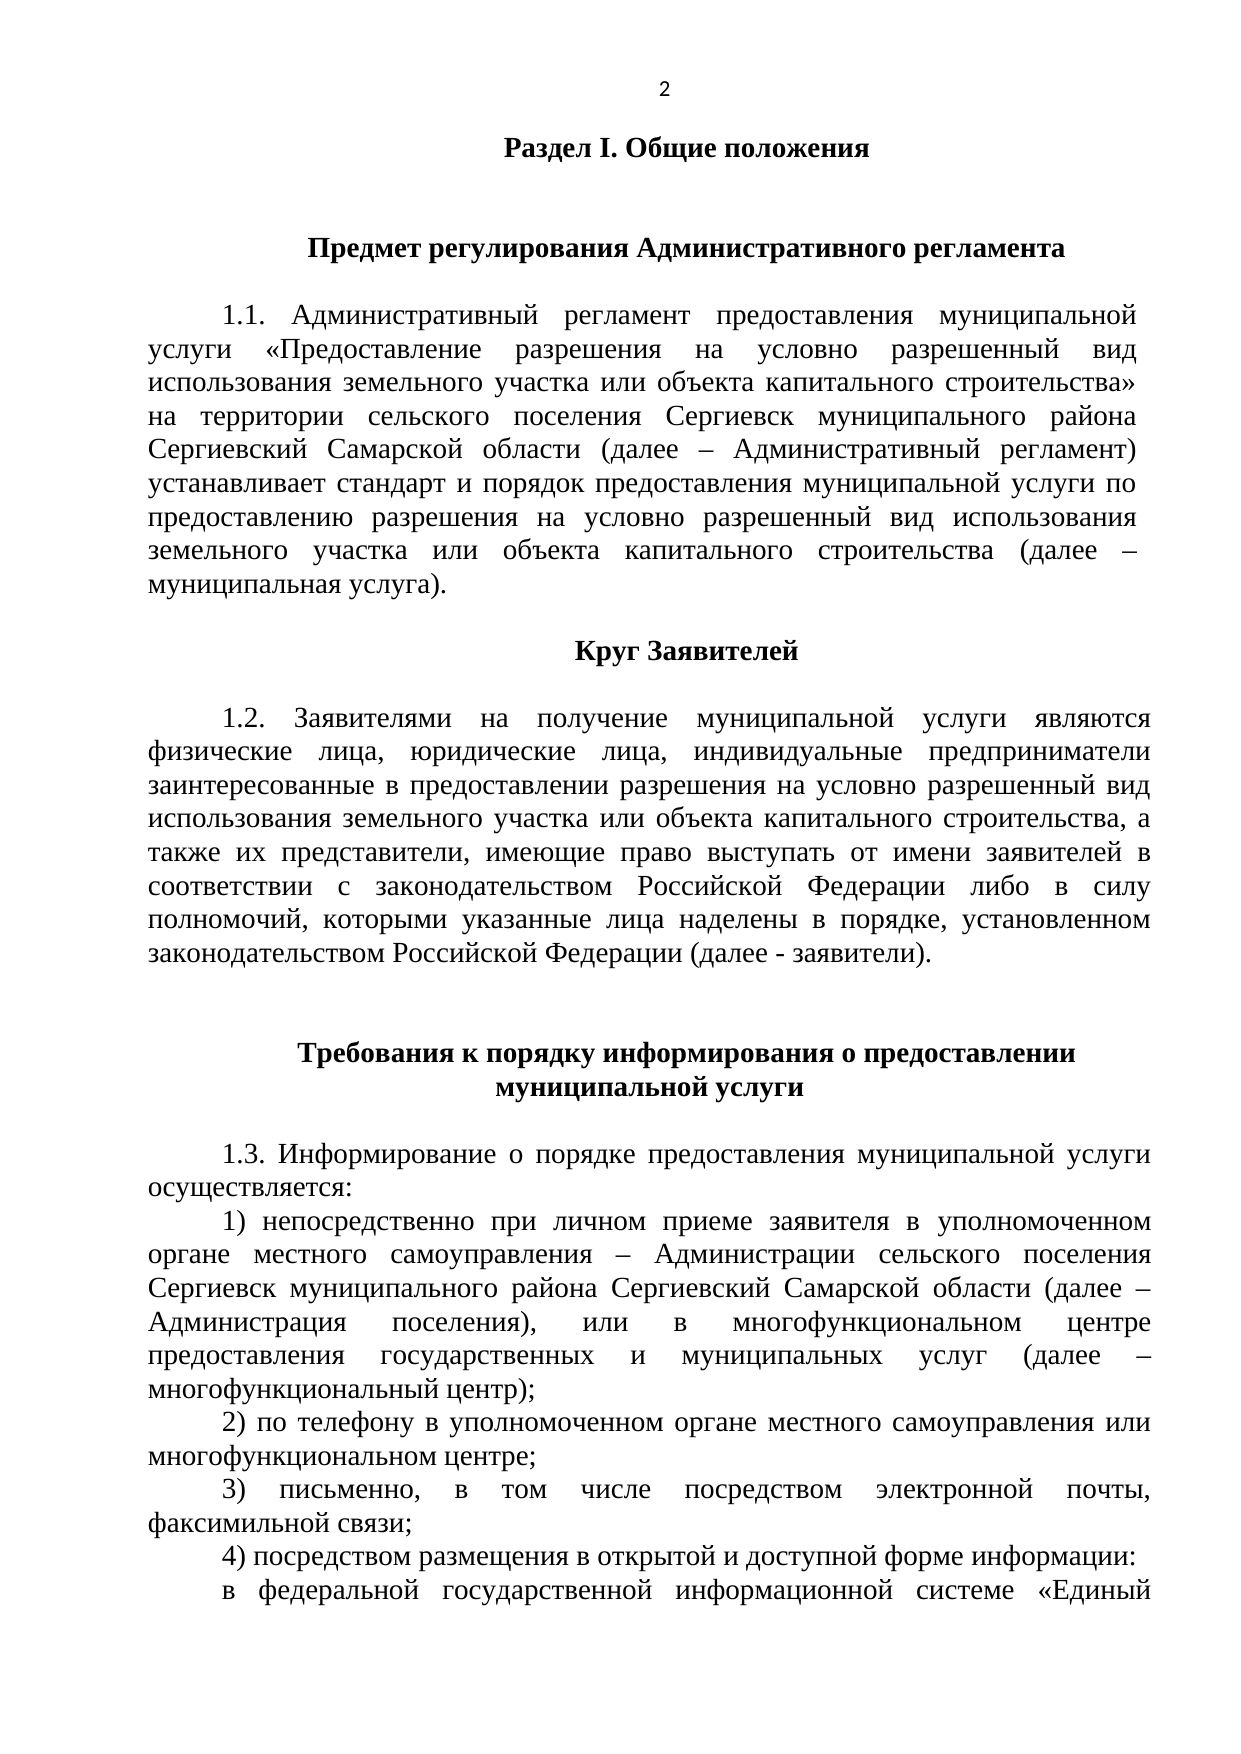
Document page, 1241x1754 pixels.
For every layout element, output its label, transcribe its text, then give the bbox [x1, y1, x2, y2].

text Раздел I. Общие положения [148, 130, 1152, 163]
list Круг Заявителей [148, 633, 1152, 666]
text 1.1. Административный регламент предоставления муниципальной услуги «Предоставление разрешения на условно разрешенный вид использования земельного участка или объекта капитального строительства» на территории сельского поселения Сергиевск муниципального района Сергиевский Самарской области (далее – Административный регламент) устанавливает стандарт и порядок предоставления муниципальной услуги по предоставлению разрешения на условно разрешенный вид использования земельного участка или объекта капитального строительства (далее – муниципальная услуга). [148, 297, 1137, 599]
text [148, 1572, 1152, 1606]
text 4) посредством размещения в открытой и доступной форме информации: [148, 1538, 1152, 1572]
text 1.2. Заявителями на получение муниципальной услуги являются физические лица, юридические лица, индивидуальные предприниматели заинтересованные в предоставлении разрешения на условно разрешенный вид использования земельного участка или объекта капитального строительства, а также их представители, имеющие право выступать от имени заявителей в соответствии с законодательством Российской Федерации либо в силу полномочий, которыми указанные лица наделены в порядке, установленном законодательством Российской Федерации (далее - заявители). [148, 700, 1152, 968]
text 1) непосредственно при личном приеме заявителя в уполномоченном органе местного самоуправления – Администрации сельского поселения Сергиевск муниципального района Сергиевский Самарской области (далее – Администрация поселения), или в многофункциональном центре предоставления государственных и муниципальных услуг (далее – многофункциональный центр); [148, 1203, 1152, 1404]
text Предмет регулирования Административного регламента [148, 230, 1152, 264]
text 1.3. Информирование о порядке предоставления муниципальной услуги осуществляется: [148, 1136, 1152, 1203]
text 2) по телефону в уполномоченном органе местного самоуправления или многофункциональном центре; [148, 1404, 1152, 1471]
text 3) письменно, в том числе посредством электронной почты, факсимильной связи; [148, 1471, 1152, 1538]
text Требования к порядку информирования о предоставлении муниципальной услуги [148, 1035, 1152, 1102]
